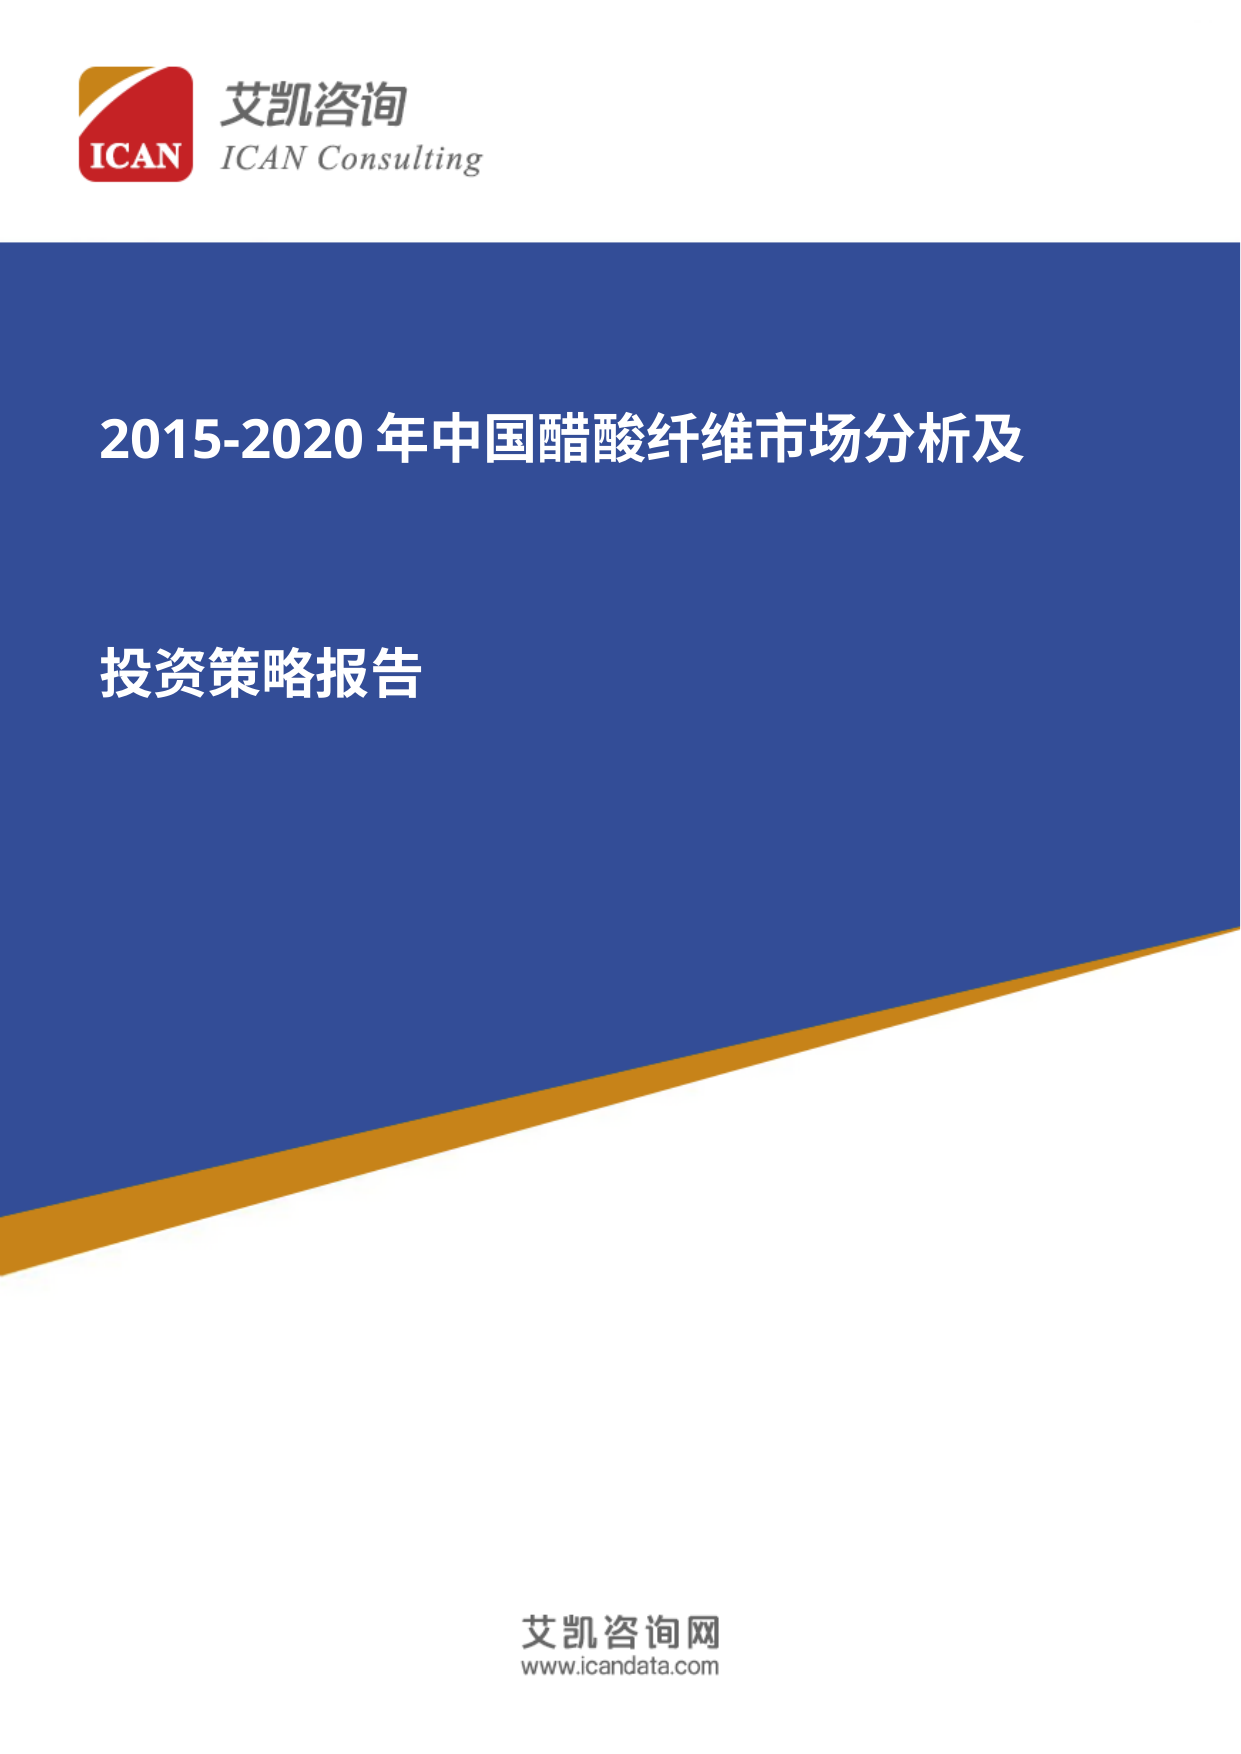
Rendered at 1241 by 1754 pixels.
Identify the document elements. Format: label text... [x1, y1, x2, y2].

picture [0, 5, 1241, 1754]
subtitle 2015-2020年中国醋酸纤维市场分析及投资策略报告 [99, 386, 1053, 718]
